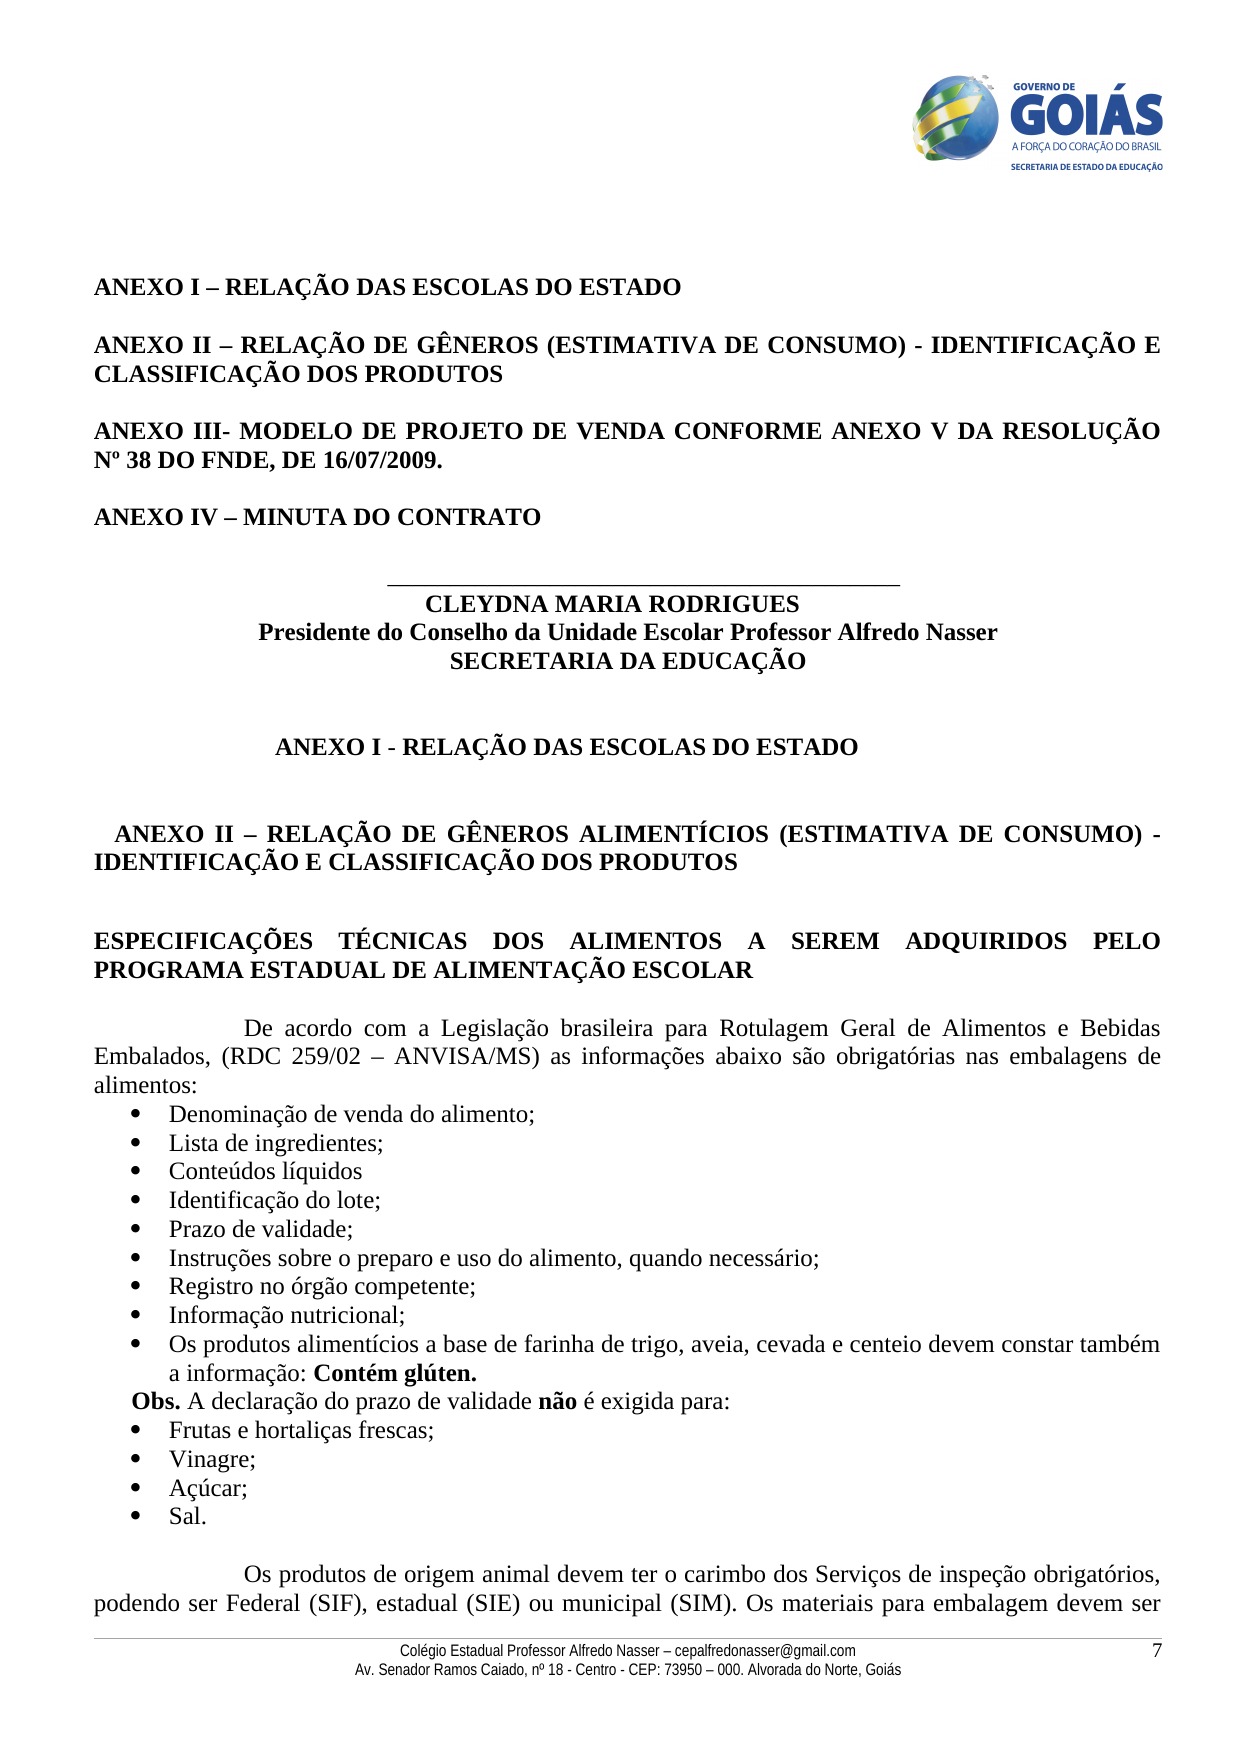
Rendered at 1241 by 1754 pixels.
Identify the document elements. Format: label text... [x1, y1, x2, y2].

text CLEYDNA MARIA RODRIGUES [94, 589, 1162, 617]
list Vinagre; [131, 1444, 1162, 1473]
text Presidente do Conselho da Unidade Escolar Professor Alfredo Nasser [94, 617, 1162, 646]
list Denominação de venda do alimento; [131, 1099, 1162, 1128]
text ANEXO II – RELAÇÃO DE GÊNEROS (ESTIMATIVA DE CONSUMO) - IDENTIFICAÇÃO E CLASSIFICAÇÃO DOS PRODUTOS [94, 330, 1162, 387]
text ANEXO I - RELAÇÃO DAS ESCOLAS DO ESTADO [94, 732, 1162, 761]
text SECRETARIA DA EDUCAÇÃO [94, 646, 1162, 675]
text De acordo com a Legislação brasileira para Rotulagem Geral de Alimentos e Bebidas Embalados, (RDC 259/02 – ANVISA/MS) as informações abaixo são obrigatórias nas embalagens de alimentos: [94, 1013, 1162, 1099]
text Obs. A declaração do prazo de validade não é exigida para: [131, 1386, 1162, 1415]
picture [912, 75, 1163, 172]
text ANEXO II – RELAÇÃO DE GÊNEROS ALIMENTÍCIOS (ESTIMATIVA DE CONSUMO) - IDENTIFICAÇÃO E CLASSIFICAÇÃO DOS PRODUTOS [94, 819, 1162, 876]
list Frutas e hortaliças frescas; [131, 1415, 1162, 1444]
text ESPECIFICAÇÕES TÉCNICAS DOS ALIMENTOS A SEREM ADQUIRIDOS PELO PROGRAMA ESTADUAL DE ALIMENTAÇÃO ESCOLAR [94, 926, 1162, 984]
list Lista de ingredientes; [131, 1128, 1162, 1156]
text ANEXO I – RELAÇÃO DAS ESCOLAS DO ESTADO [94, 272, 1162, 301]
list Registro no órgão competente; [131, 1271, 1162, 1300]
text _________________________________________ [94, 560, 1162, 589]
list Açúcar; [131, 1473, 1162, 1501]
list Os produtos alimentícios a base de farinha de trigo, aveia, cevada e centeio devem constar também a informação: Contém glúten. [131, 1329, 1162, 1386]
text ANEXO III- MODELO DE PROJETO DE VENDA CONFORME ANEXO V DA RESOLUÇÃO Nº 38 DO FNDE, DE 16/07/2009. [94, 416, 1162, 474]
text ANEXO IV – MINUTA DO CONTRATO [94, 502, 1162, 531]
list Sal. [131, 1501, 1162, 1530]
list Informação nutricional; [131, 1300, 1162, 1329]
list Conteúdos líquidos [131, 1156, 1162, 1185]
list Prazo de validade; [131, 1214, 1162, 1243]
list Instruções sobre o preparo e uso do alimento, quando necessário; [131, 1243, 1162, 1271]
list Identificação do lote; [131, 1185, 1162, 1214]
